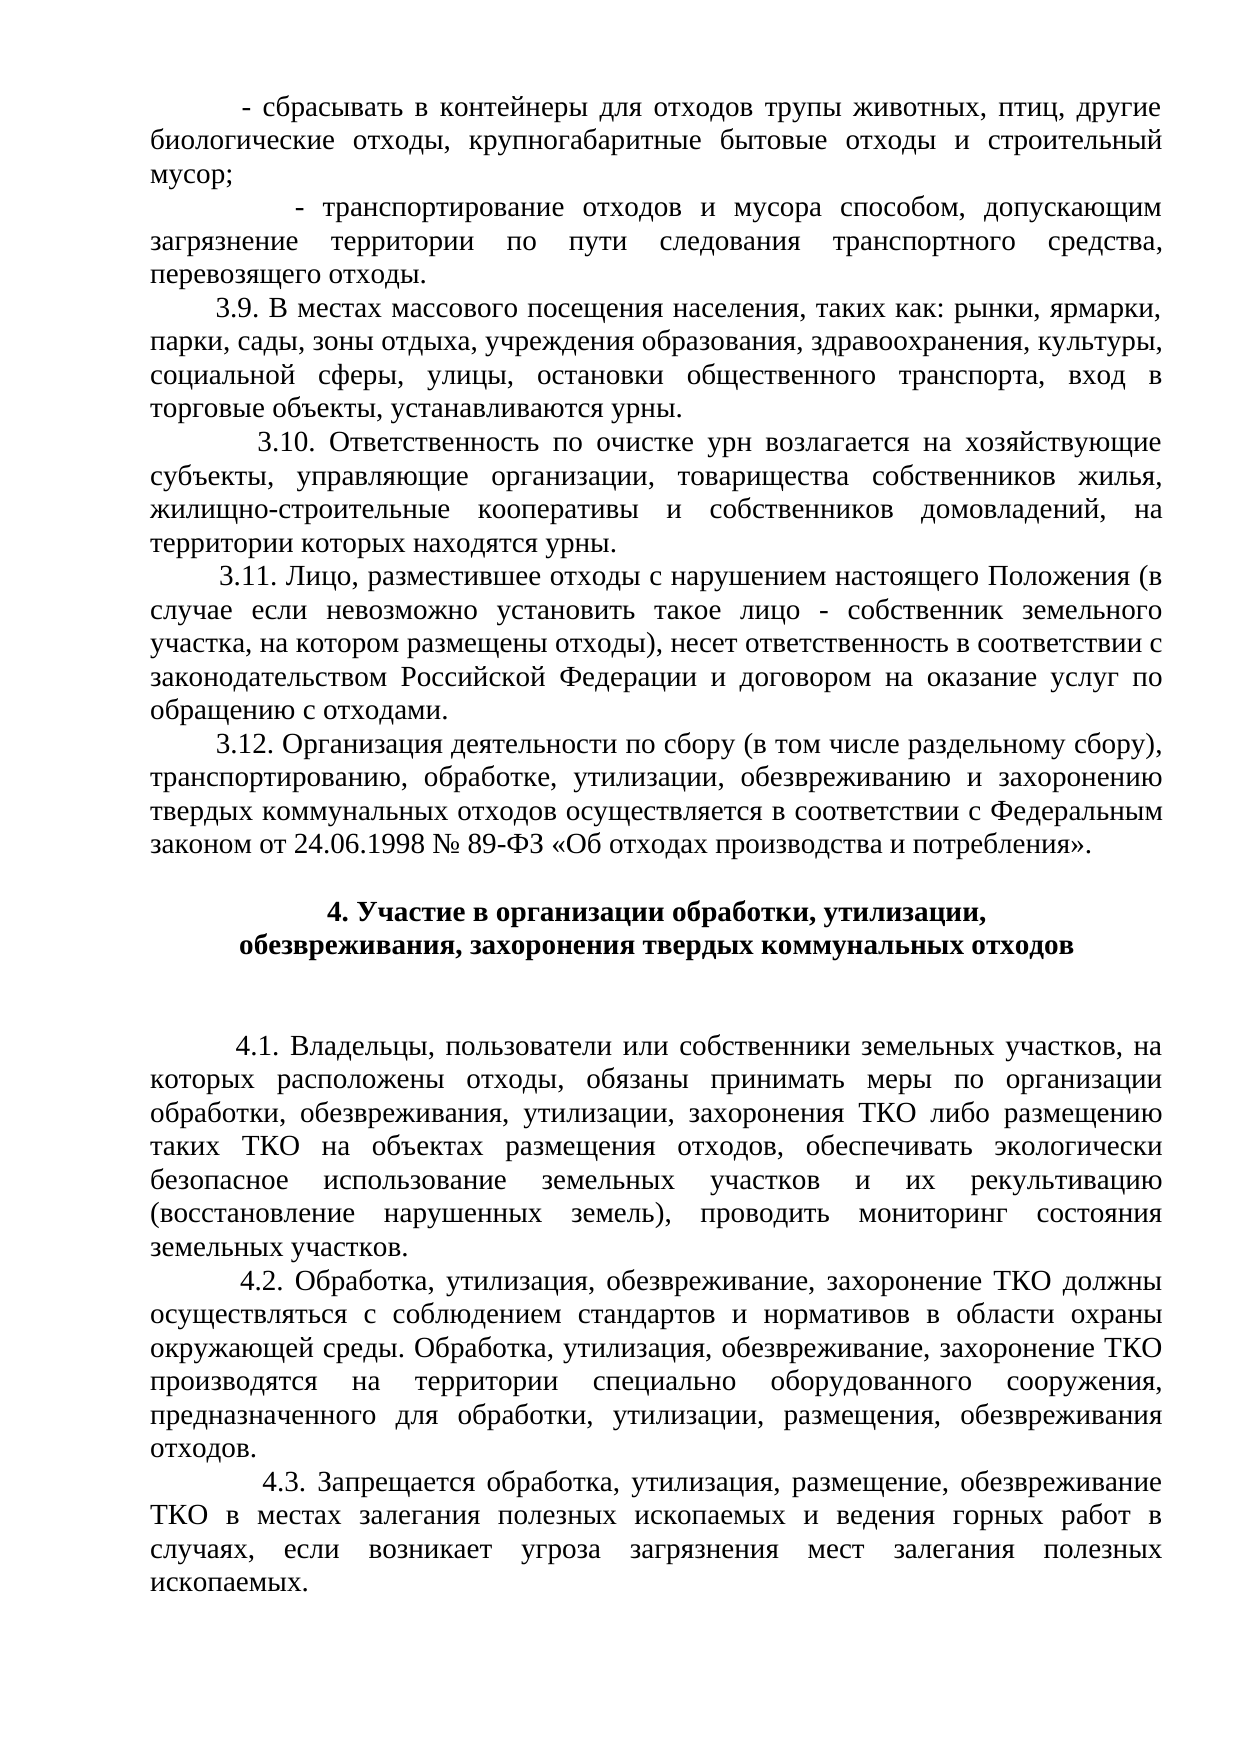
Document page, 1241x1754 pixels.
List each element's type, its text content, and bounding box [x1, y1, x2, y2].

text обезвреживания, захоронения твердых коммунальных отходов [150, 927, 1163, 961]
text 3.11. Лицо, разместившее отходы с нарушением настоящего Положения (в случае если невозможно установить такое лицо - собственник земельного участка, на котором размещены отходы), несет ответственность в соответствии с законодательством Российской Федерации и договором на оказание услуг по обращению с отходами. [150, 558, 1163, 726]
text 4.2. Обработка, утилизация, обезвреживание, захоронение ТКО должны осуществляться с соблюдением стандартов и нормативов в области охраны окружающей среды. Обработка, утилизация, обезвреживание, захоронение ТКО производятся на территории специально оборудованного сооружения, предназначенного для обработки, утилизации, размещения, обезвреживания отходов. [150, 1263, 1163, 1464]
text 4.3. Запрещается обработка, утилизация, размещение, обезвреживание ТКО в местах залегания полезных ископаемых и ведения горных работ в случаях, если возникает угроза загрязнения мест залегания полезных ископаемых. [150, 1464, 1163, 1598]
text 4. Участие в организации обработки, утилизации, [150, 894, 1163, 927]
text 3.10. Ответственность по очистке урн возлагается на хозяйствующие субъекты, управляющие организации, товарищества собственников жилья, жилищно-строительные кооперативы и собственников домовладений, на территории которых находятся урны. [150, 424, 1163, 558]
text 4.1. Владельцы, пользователи или собственники земельных участков, на которых расположены отходы, обязаны принимать меры по организации обработки, обезвреживания, утилизации, захоронения ТКО либо размещению таких ТКО на объектах размещения отходов, обеспечивать экологически безопасное использование земельных участков и их рекультивацию (восстановление нарушенных земель), проводить мониторинг состояния земельных участков. [150, 1028, 1163, 1263]
text - транспортирование отходов и мусора способом, допускающим загрязнение территории по пути следования транспортного средства, перевозящего отходы. [150, 189, 1163, 290]
text 3.12. Организация деятельности по сбору (в том числе раздельному сбору), транспортированию, обработке, утилизации, обезвреживанию и захоронению твердых коммунальных отходов осуществляется в соответствии с Федеральным законом от 24.06.1998 № 89-ФЗ «Об отходах производства и потребления». [150, 726, 1163, 860]
text 3.9. В местах массового посещения населения, таких как: рынки, ярмарки, парки, сады, зоны отдыха, учреждения образования, здравоохранения, культуры, социальной сферы, улицы, остановки общественного транспорта, вход в торговые объекты, устанавливаются урны. [150, 290, 1163, 424]
text - сбрасывать в контейнеры для отходов трупы животных, птиц, другие биологические отходы, крупногабаритные бытовые отходы и строительный мусор; [150, 89, 1163, 189]
